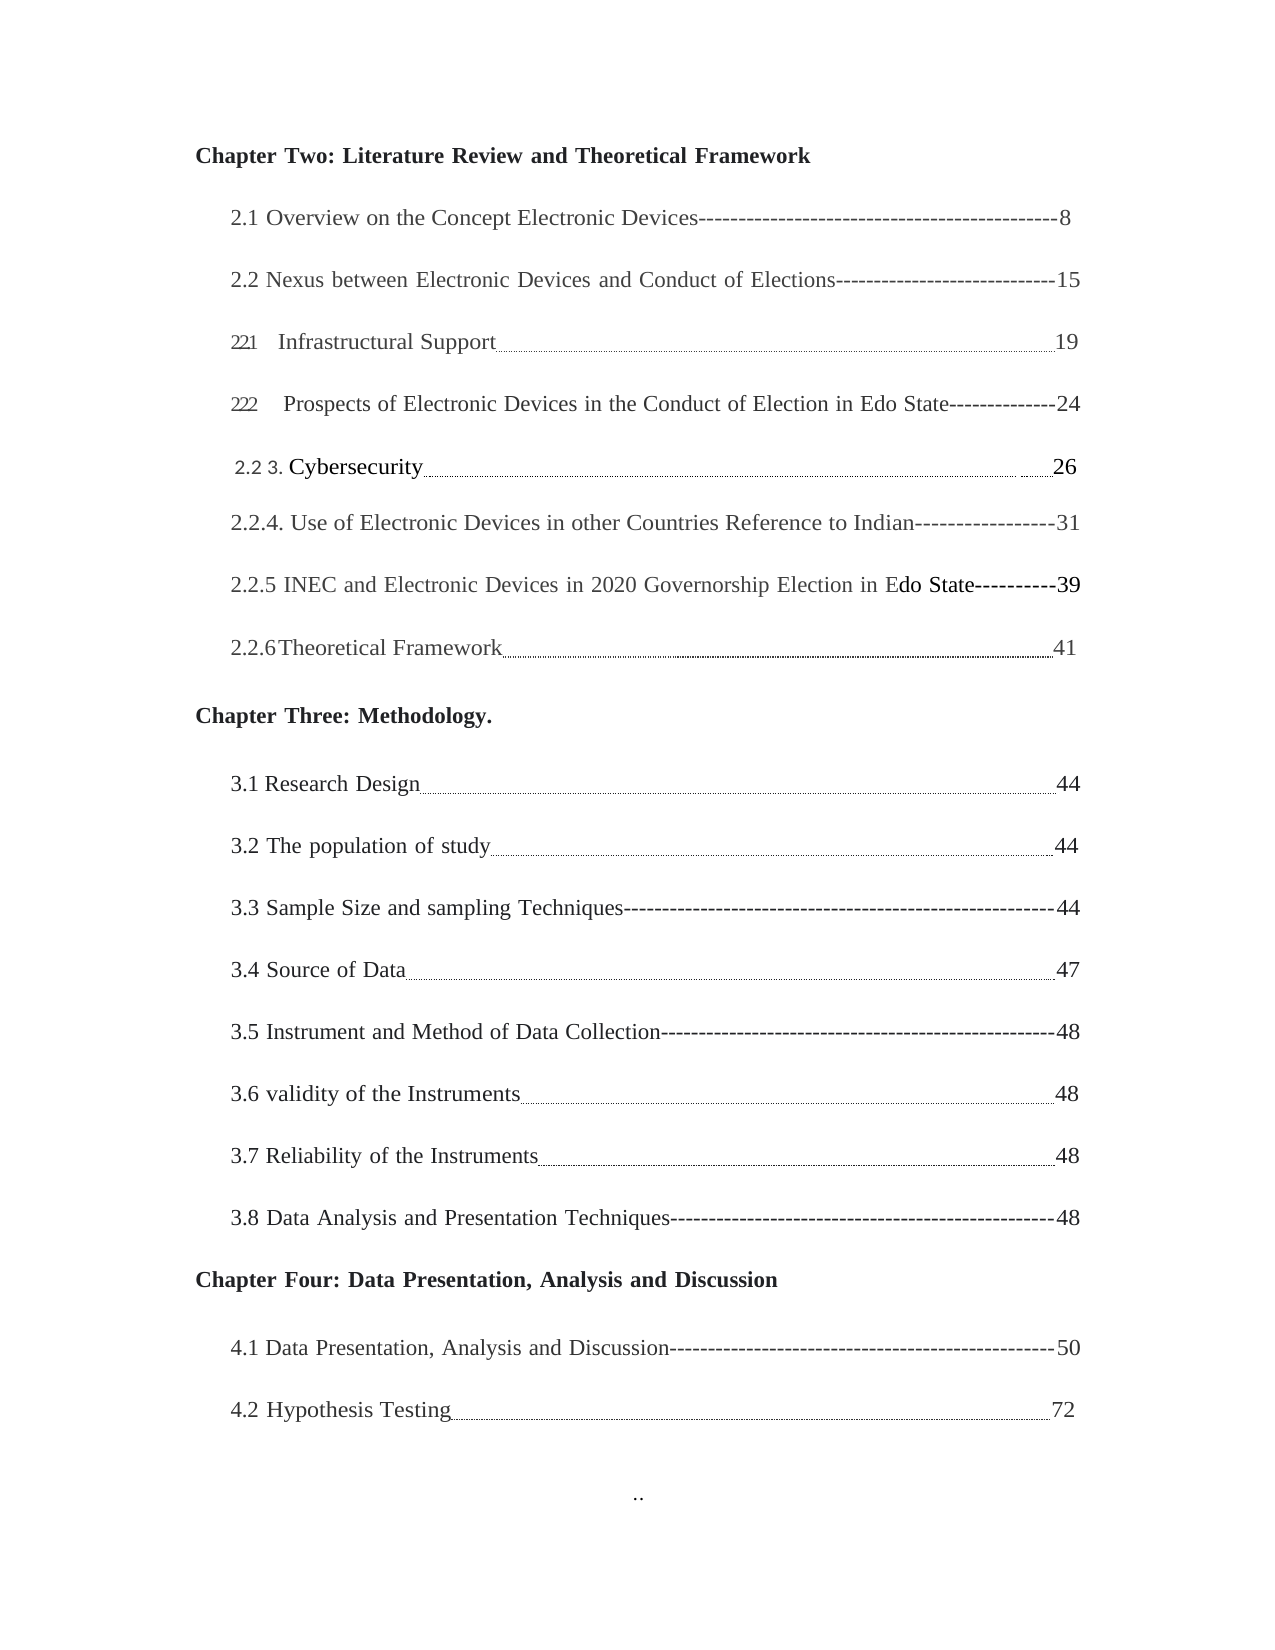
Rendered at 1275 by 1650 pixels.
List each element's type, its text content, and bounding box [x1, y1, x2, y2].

list Hypothesis Testing 72 [230, 1396, 1162, 1422]
list INEC and Electronic Devices in 2020 Governorship Election in Edo State 39 [230, 571, 1162, 598]
text Chapter Four: Data Presentation, Analysis and Discussion [195, 1266, 1162, 1292]
list The population of study 44 3.3 Sample Size and sampling Techniques 44 [231, 832, 1080, 920]
list Data Presentation, Analysis and Discussion 50 [230, 1333, 1162, 1360]
list validity of the Instruments 48 [230, 1079, 1162, 1106]
list Prospects of Electronic Devices in the Conduct of Election in Edo State 24 [230, 390, 1162, 417]
list Overview on the Concept Electronic Devices 8 [230, 204, 1162, 230]
list Theoretical Framework 41 [230, 633, 1162, 660]
text 2.2 3. Cybersecurity 26 [234, 453, 1162, 479]
list Infrastructural Support 19 [230, 328, 1162, 354]
text Chapter Three: Methodology. [195, 702, 1162, 728]
text Chapter Two: Literature Review and Theoretical Framework [195, 142, 1162, 168]
list Nexus between Electronic Devices and Conduct of Elections 15 [230, 266, 1162, 292]
text 2.2.4. Use of Electronic Devices in other Countries Reference to Indian 31 [230, 509, 1162, 536]
text 3.4 Source of Data 47 3.5 Instrument and Method of Data Collection 48 [230, 956, 1080, 1044]
list Research Design 44 [230, 770, 1162, 796]
list Reliability of the Instruments 48 3.8 Data Analysis and Presentation Techniques 48 [230, 1142, 1080, 1230]
